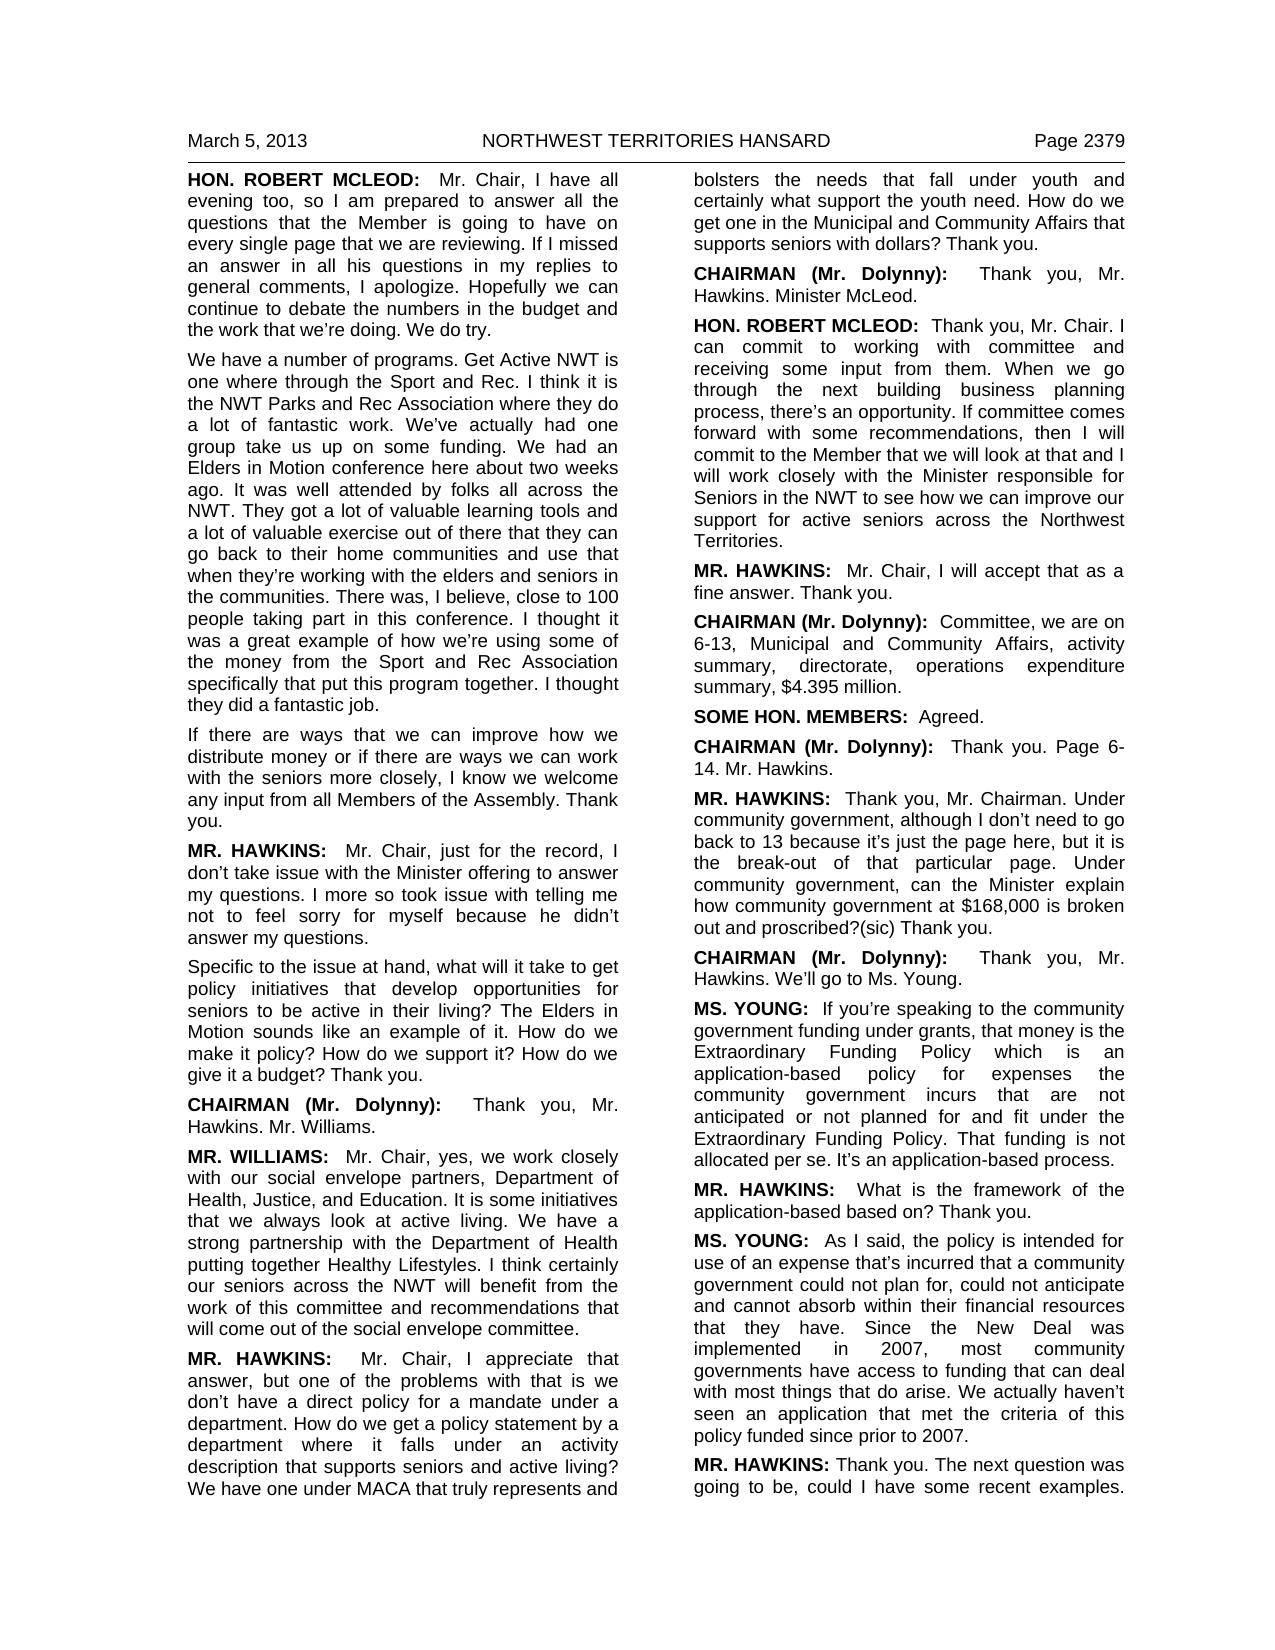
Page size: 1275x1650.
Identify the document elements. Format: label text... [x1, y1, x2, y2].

text MR. HAWKINS: Thank you, Mr. Chairman. Under community government, although I don’t need to go back to 13 because it’s just the page here, but it is the break-out of that particular page. Under community government, can the Minister explain how community government at $168,000 is broken out and proscribed?(sic) Thank you. [694, 787, 1125, 938]
text MR. HAWKINS: Mr. Chair, just for the record, I don’t take issue with the Minister offering to answer my questions. I more so took issue with telling me not to feel sorry for myself because he didn’t answer my questions. [187, 840, 619, 948]
text We have a number of programs. Get Active NWT is one where through the Sport and Rec. I think it is the NWT Parks and Rec Association where they do a lot of fantastic work. We’ve actually had one group take us up on some funding. We had an Elders in Motion conference here about two weeks ago. It was well attended by folks all across the NWT. They got a lot of valuable learning tools and a lot of valuable exercise out of there that they can go back to their home communities and use that when they’re working with the elders and seniors in the communities. There was, I believe, close to 100 people taking part in this conference. I thought it was a great example of how we’re using some of the money from the Sport and Rec Association specifically that put this program together. I thought they did a fantastic job. [187, 349, 619, 716]
text CHAIRMAN (Mr. Dolynny): Thank you, Mr. Hawkins. We’ll go to Ms. Young. [694, 947, 1125, 990]
text MR. HAWKINS: Mr. Chair, I appreciate that answer, but one of the problems with that is we don’t have a direct policy for a mandate under a department. How do we get a policy statement by a department where it falls under an activity description that supports seniors and active living? We have one under MACA that truly represents and bolsters the needs that fall under youth and certainly what support the youth need. How do we get one in the Municipal and Community Affairs that supports seniors with dollars? Thank you. [187, 1348, 619, 1499]
text MR. HAWKINS: Mr. Chair, I appreciate that answer, but one of the problems with that is we don’t have a direct policy for a mandate under a department. How do we get a policy statement by a department where it falls under an activity description that supports seniors and active living? We have one under MACA that truly represents and bolsters the needs that fall under youth and certainly what support the youth need. How do we get one in the Municipal and Community Affairs that supports seniors with dollars? Thank you. [694, 168, 1125, 254]
text HON. ROBERT MCLEOD: Mr. Chair, I have all evening too, so I am prepared to answer all the questions that the Member is going to have on every single page that we are reviewing. If I missed an answer in all his questions in my replies to general comments, I apologize. Hopefully we can continue to debate the numbers in the budget and the work that we’re doing. We do try. [187, 168, 619, 341]
text MR. HAWKINS: What is the framework of the application-based based on? Thank you. [694, 1179, 1125, 1222]
text SOME HON. MEMBERS: Agreed. [694, 706, 1125, 727]
text CHAIRMAN (Mr. Dolynny): Committee, we are on 6-13, Municipal and Community Affairs, activity summary, directorate, operations expenditure summary, $4.395 million. [694, 611, 1125, 698]
text CHAIRMAN (Mr. Dolynny): Thank you, Mr. Hawkins. Minister McLeod. [694, 263, 1125, 306]
text CHAIRMAN (Mr. Dolynny): Thank you, Mr. Hawkins. Mr. Williams. [187, 1094, 619, 1137]
text MS. YOUNG: If you’re speaking to the community government funding under grants, that money is the Extraordinary Funding Policy which is an application-based policy for expenses the community government incurs that are not anticipated or not planned for and fit under the Extraordinary Funding Policy. That funding is not allocated per se. It’s an application-based process. [694, 998, 1125, 1171]
text MR. WILLIAMS: Mr. Chair, yes, we work closely with our social envelope partners, Department of Health, Justice, and Education. It is some initiatives that we always look at active living. We have a strong partnership with the Department of Health putting together Healthy Lifestyles. I think certainly our seniors across the NWT will benefit from the work of this committee and recommendations that will come out of the social envelope committee. [187, 1146, 619, 1339]
text If there are ways that we can improve how we distribute money or if there are ways we can work with the seniors more closely, I know we welcome any input from all Members of the Assembly. Thank you. [187, 724, 619, 832]
text HON. ROBERT MCLEOD: Thank you, Mr. Chair. I can commit to working with committee and receiving some input from them. When we go through the next building business planning process, there’s an opportunity. If committee comes forward with some recommendations, then I will commit to the Member that we will look at that and I will work closely with the Minister responsible for Seniors in the NWT to see how we can improve our support for active seniors across the Northwest Territories. [694, 314, 1125, 552]
text CHAIRMAN (Mr. Dolynny): Thank you. Page 6-14. Mr. Hawkins. [694, 736, 1125, 779]
text Specific to the issue at hand, what will it take to get policy initiatives that develop opportunities for seniors to be active in their living? The Elders in Motion sounds like an example of it. How do we make it policy? How do we support it? How do we give it a budget? Thank you. [187, 956, 619, 1086]
text MR. HAWKINS: Mr. Chair, I will accept that as a fine answer. Thank you. [694, 560, 1125, 603]
text MS. YOUNG: As I said, the policy is intended for use of an expense that’s incurred that a community government could not plan for, could not anticipate and cannot absorb within their financial resources that they have. Since the New Deal was implemented in 2007, most community governments have access to funding that can deal with most things that do arise. We actually haven’t seen an application that met the criteria of this policy funded since prior to 2007. [694, 1230, 1125, 1446]
